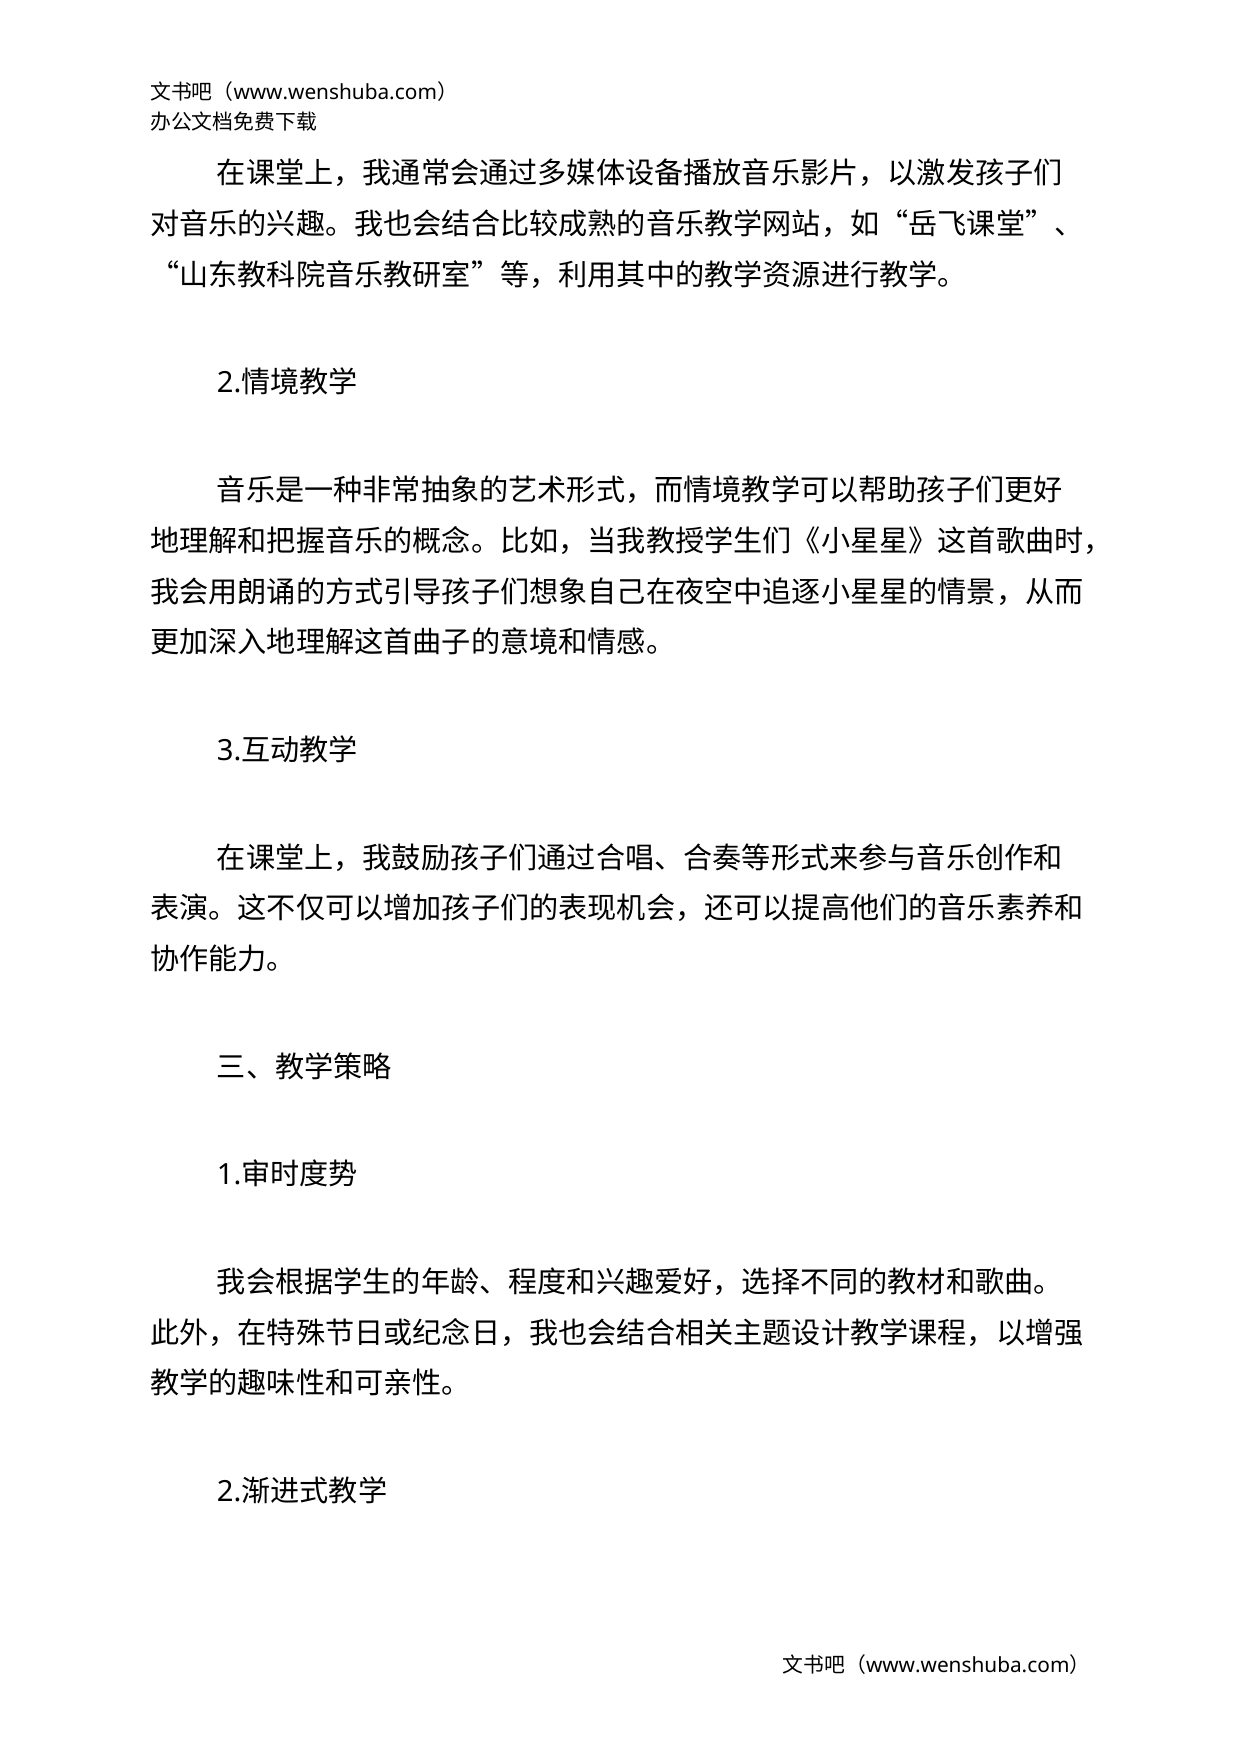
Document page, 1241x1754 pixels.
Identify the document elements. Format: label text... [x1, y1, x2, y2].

text 我会根据学生的年龄、程度和兴趣爱好，选择不同的教材和歌曲。此外，在特殊节日或纪念日，我也会结合相关主题设计教学课程，以增强教学的趣味性和可亲性。 [150, 1259, 1090, 1402]
text 2.情境教学 [150, 359, 1090, 401]
text 3.互动教学 [150, 727, 1090, 769]
text 1.审时度势 [150, 1151, 1090, 1193]
text 在课堂上，我通常会通过多媒体设备播放音乐影片，以激发孩子们对音乐的兴趣。我也会结合比较成熟的音乐教学网站，如“岳飞课堂”、“山东教科院音乐教研室”等，利用其中的教学资源进行教学。 [150, 150, 1090, 294]
text 音乐是一种非常抽象的艺术形式，而情境教学可以帮助孩子们更好地理解和把握音乐的概念。比如，当我教授学生们《小星星》这首歌曲时，我会用朗诵的方式引导孩子们想象自己在夜空中追逐小星星的情景，从而更加深入地理解这首曲子的意境和情感。 [150, 467, 1090, 661]
text 在课堂上，我鼓励孩子们通过合唱、合奏等形式来参与音乐创作和表演。这不仅可以增加孩子们的表现机会，还可以提高他们的音乐素养和协作能力。 [150, 834, 1090, 978]
text 2.渐进式教学 [150, 1468, 1090, 1510]
text 三、教学策略 [150, 1043, 1090, 1086]
